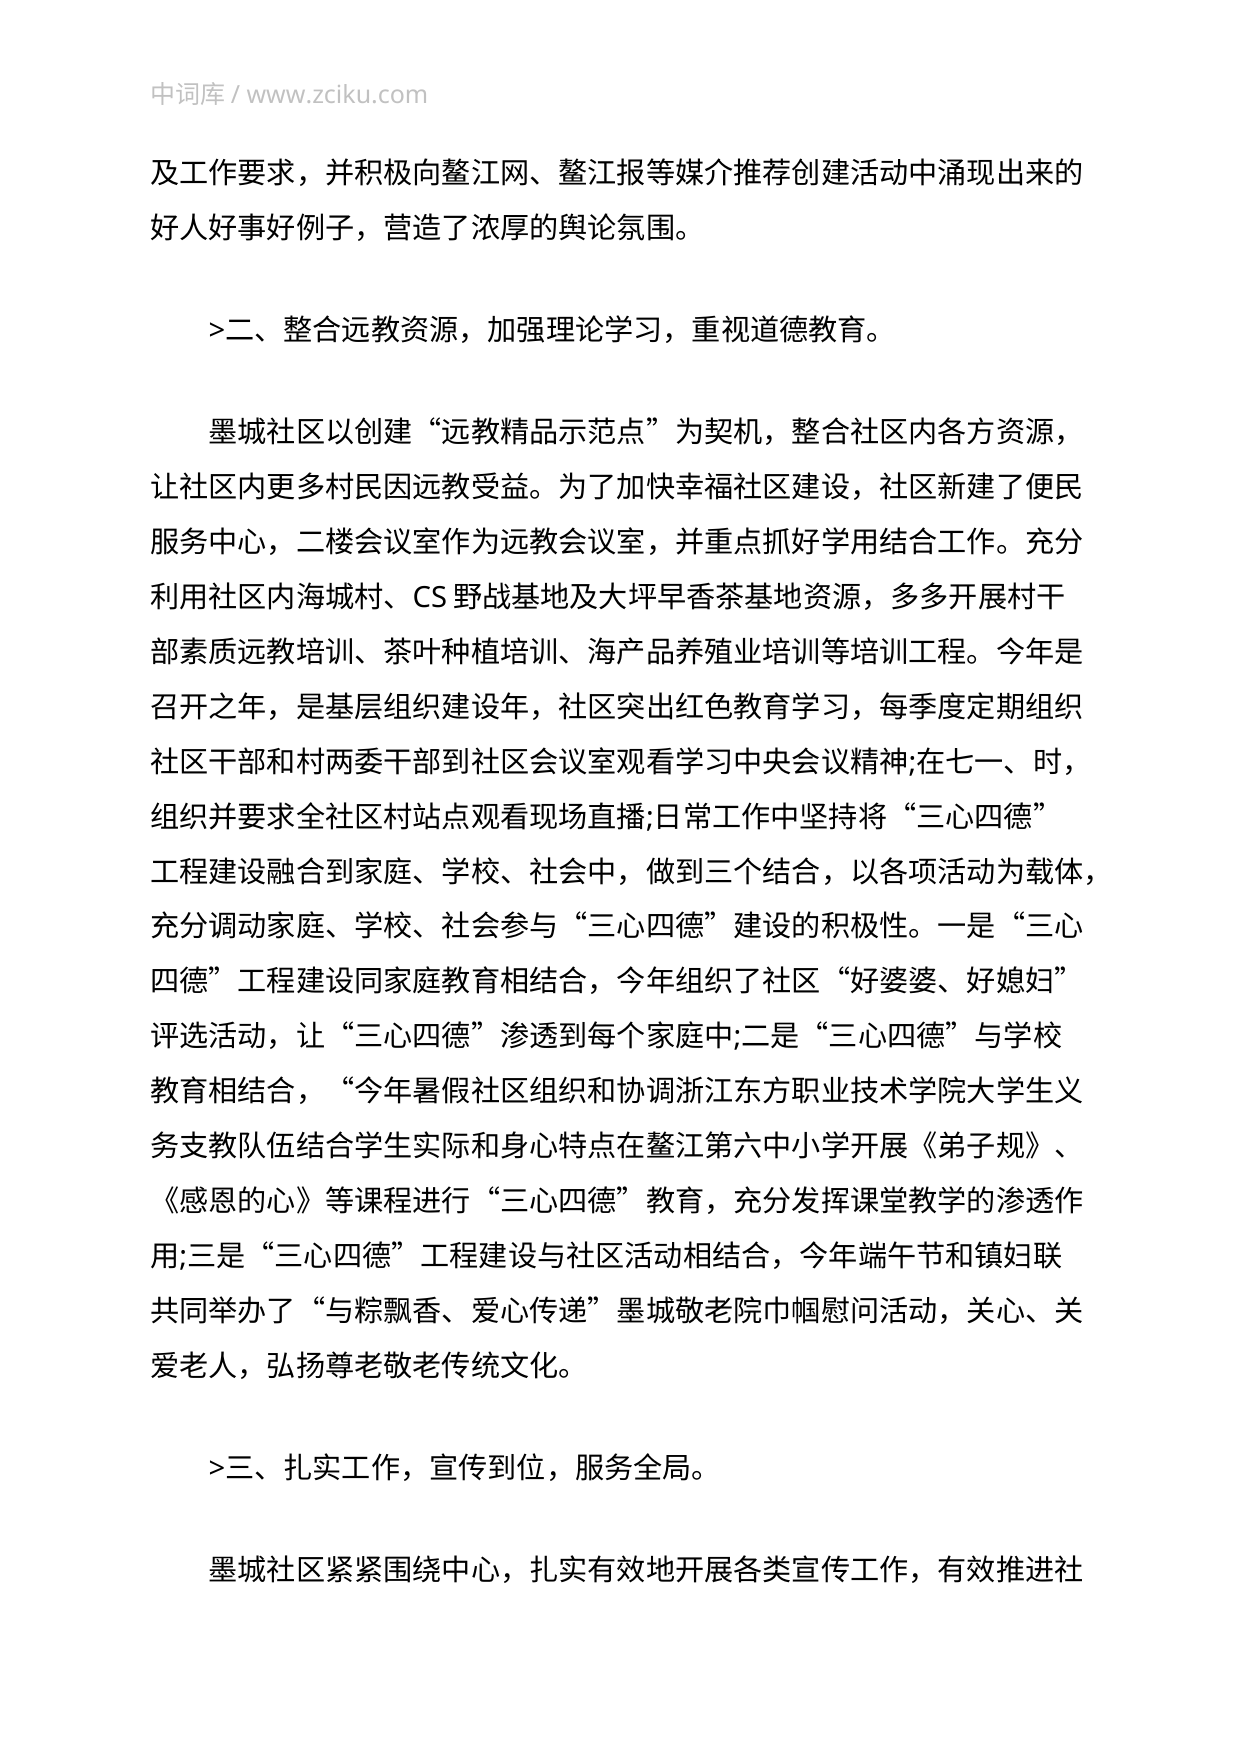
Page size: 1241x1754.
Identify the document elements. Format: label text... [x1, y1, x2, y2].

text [150, 1546, 1090, 1588]
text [150, 150, 1090, 247]
text >二、整合远教资源，加强理论学习，重视道德教育。 [150, 307, 1090, 349]
text >三、扎实工作，宣传到位，服务全局。 [150, 1444, 1090, 1487]
text 墨城社区以创建“远教精品示范点”为契机，整合社区内各方资源，让社区内更多村民因远教受益。为了加快幸福社区建设，社区新建了便民服务中心，二楼会议室作为远教会议室，并重点抓好学用结合工作。充分利用社区内海城村、CS野战基地及大坪早香茶基地资源，多多开展村干部素质远教培训、茶叶种植培训、海产品养殖业培训等培训工程。今年是召开之年，是基层组织建设年，社区突出红色教育学习，每季度定期组织社区干部和村两委干部到社区会议室观看学习中央会议精神;在七一、时，组织并要求全社区村站点观看现场直播;日常工作中坚持将“三心四德”工程建设融合到家庭、学校、社会中，做到三个结合，以各项活动为载体，充分调动家庭、学校、社会参与“三心四德”建设的积极性。一是“三心四德”工程建设同家庭教育相结合，今年组织了社区“好婆婆、好媳妇”评选活动，让“三心四德”渗透到每个家庭中;二是“三心四德”与学校教育相结合，“今年暑假社区组织和协调浙江东方职业技术学院大学生义务支教队伍结合学生实际和身心特点在鳌江第六中小学开展《弟子规》、《感恩的心》等课程进行“三心四德”教育，充分发挥课堂教学的渗透作用;三是“三心四德”工程建设与社区活动相结合，今年端午节和镇妇联共同举办了“与粽飘香、爱心传递”墨城敬老院巾帼慰问活动，关心、关爱老人，弘扬尊老敬老传统文化。 [150, 409, 1090, 1385]
